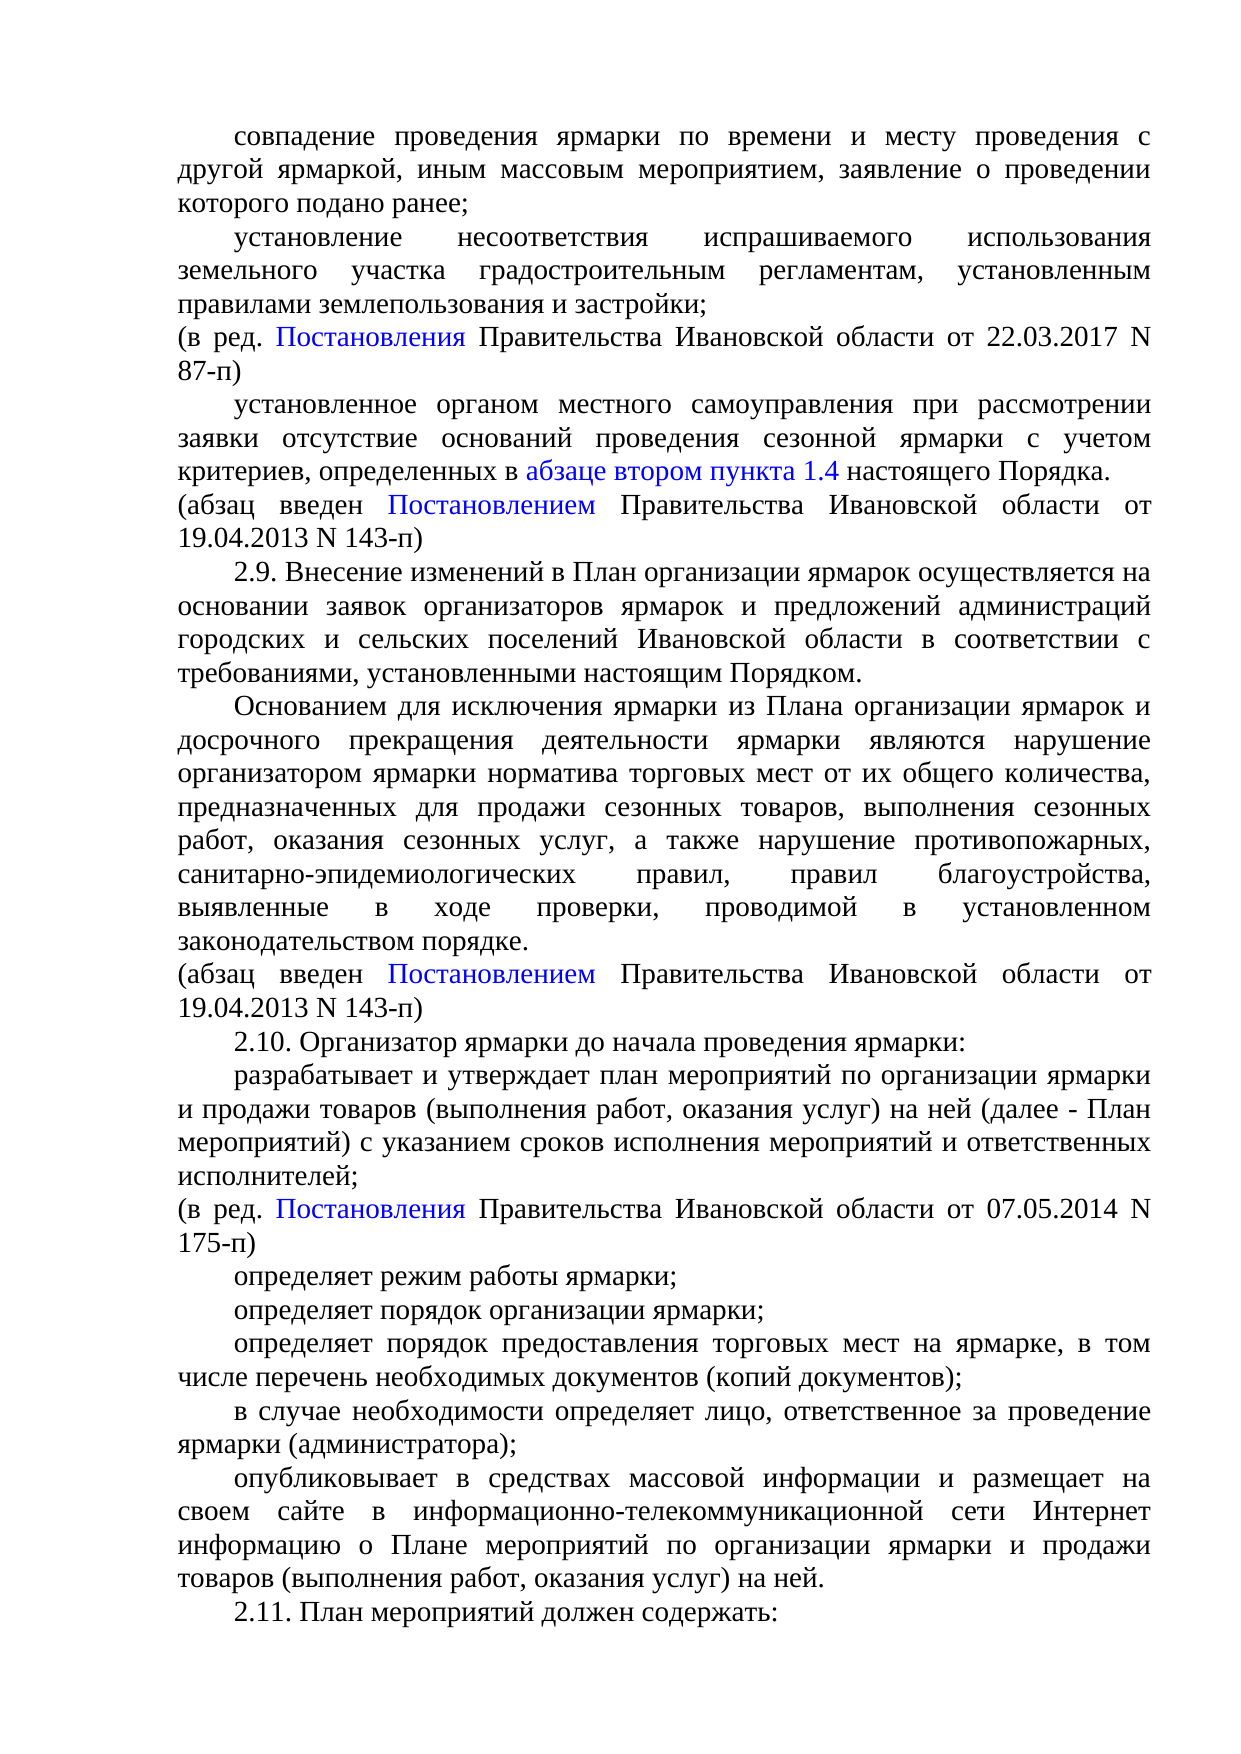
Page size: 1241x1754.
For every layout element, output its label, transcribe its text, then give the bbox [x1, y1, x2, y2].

text (в ред. Постановления Правительства Ивановской области от 07.05.2014 N 175-п) [177, 1191, 1152, 1258]
text 2.10. Организатор ярмарки до начала проведения ярмарки: [177, 1024, 1152, 1057]
text 2.11. План мероприятий должен содержать: [177, 1594, 1152, 1627]
text опубликовывает в средствах массовой информации и размещает на своем сайте в информационно-телекоммуникационной сети Интернет информацию о Плане мероприятий по организации ярмарки и продажи товаров (выполнения работ, оказания услуг) на ней. [177, 1460, 1152, 1594]
text совпадение проведения ярмарки по времени и месту проведения с другой ярмаркой, иным массовым мероприятием, заявление о проведении которого подано ранее; [177, 118, 1152, 219]
text (абзац введен Постановлением Правительства Ивановской области от 19.04.2013 N 143-п) [177, 957, 1152, 1024]
text установление несоответствия испрашиваемого использования земельного участка градостроительным регламентам, установленным правилами землепользования и застройки; [177, 219, 1152, 319]
text в случае необходимости определяет лицо, ответственное за проведение ярмарки (администратора); [177, 1393, 1152, 1460]
text (в ред. Постановления Правительства Ивановской области от 22.03.2017 N 87-п) [177, 319, 1152, 386]
text 2.9. Внесение изменений в План организации ярмарок осуществляется на основании заявок организаторов ярмарок и предложений администраций городских и сельских поселений Ивановской области в соответствии с требованиями, установленными настоящим Порядком. [177, 554, 1152, 688]
text определяет порядок предоставления торговых мест на ярмарке, в том числе перечень необходимых документов (копий документов); [177, 1326, 1152, 1393]
text определяет порядок организации ярмарки; [177, 1292, 1152, 1326]
text определяет режим работы ярмарки; [177, 1258, 1152, 1292]
text Основанием для исключения ярмарки из Плана организации ярмарок и досрочного прекращения деятельности ярмарки являются нарушение организатором ярмарки норматива торговых мест от их общего количества, предназначенных для продажи сезонных товаров, выполнения сезонных работ, оказания сезонных услуг, а также нарушение противопожарных, санитарно-эпидемиологических правил, правил благоустройства, выявленные в ходе проверки, проводимой в установленном законодательством порядке. [177, 688, 1152, 957]
text установленное органом местного самоуправления при рассмотрении заявки отсутствие оснований проведения сезонной ярмарки с учетом критериев, определенных в абзаце втором пункта 1.4 настоящего Порядка. [177, 386, 1152, 487]
text (абзац введен Постановлением Правительства Ивановской области от 19.04.2013 N 143-п) [177, 487, 1152, 554]
text разрабатывает и утверждает план мероприятий по организации ярмарки и продажи товаров (выполнения работ, оказания услуг) на ней (далее - План мероприятий) с указанием сроков исполнения мероприятий и ответственных исполнителей; [177, 1057, 1152, 1191]
